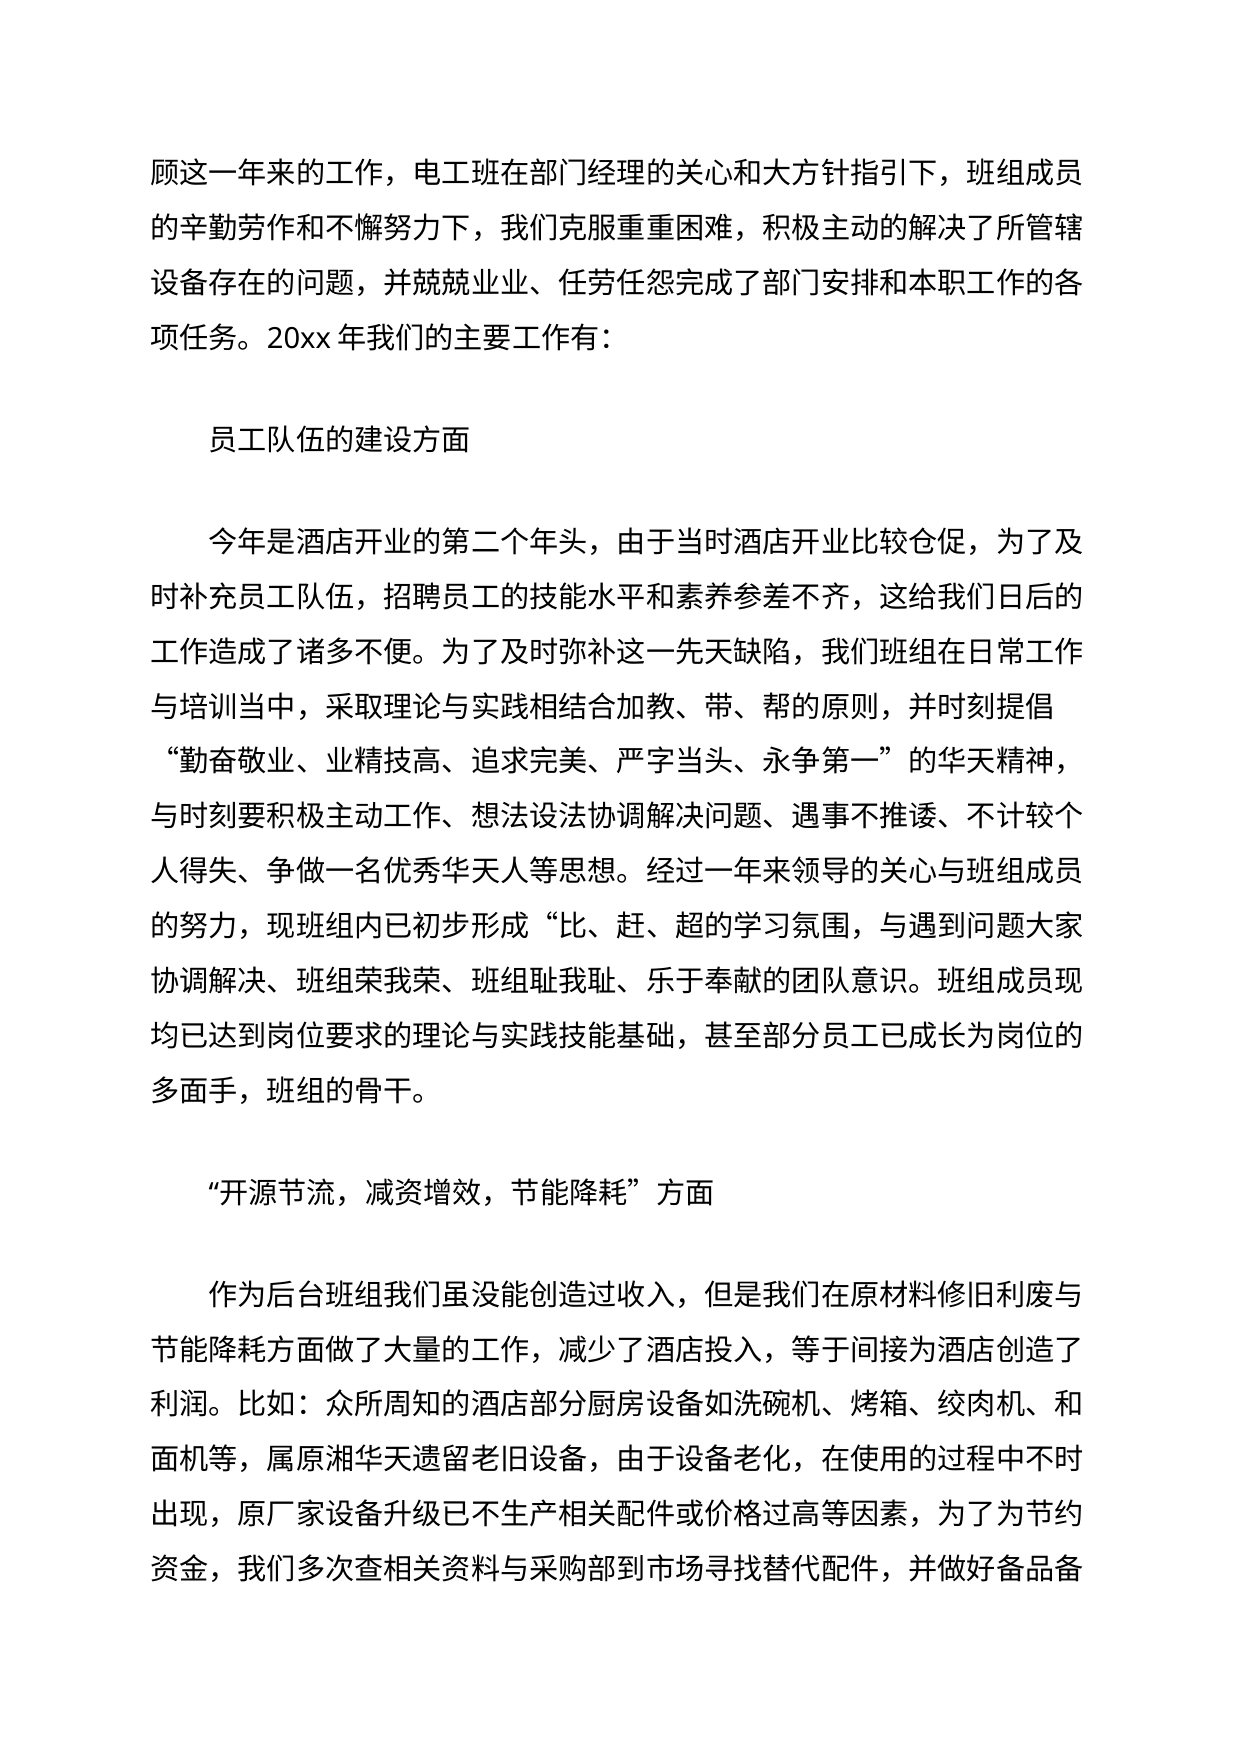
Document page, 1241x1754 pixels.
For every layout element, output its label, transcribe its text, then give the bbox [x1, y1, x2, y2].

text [150, 1271, 1090, 1588]
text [150, 150, 1090, 357]
text 今年是酒店开业的第二个年头，由于当时酒店开业比较仓促，为了及时补充员工队伍，招聘员工的技能水平和素养参差不齐，这给我们日后的工作造成了诸多不便。为了及时弥补这一先天缺陷，我们班组在日常工作与培训当中，采取理论与实践相结合加教、带、帮的原则，并时刻提倡“勤奋敬业、业精技高、追求完美、严字当头、永争第一”的华天精神，与时刻要积极主动工作、想法设法协调解决问题、遇事不推诿、不计较个人得失、争做一名优秀华天人等思想。经过一年来领导的关心与班组成员的努力，现班组内已初步形成“比、赶、超的学习氛围，与遇到问题大家协调解决、班组荣我荣、班组耻我耻、乐于奉献的团队意识。班组成员现均已达到岗位要求的理论与实践技能基础，甚至部分员工已成长为岗位的多面手，班组的骨干。 [150, 518, 1090, 1110]
text “开源节流，减资增效，节能降耗”方面 [150, 1169, 1090, 1212]
text 员工队伍的建设方面 [150, 417, 1090, 459]
